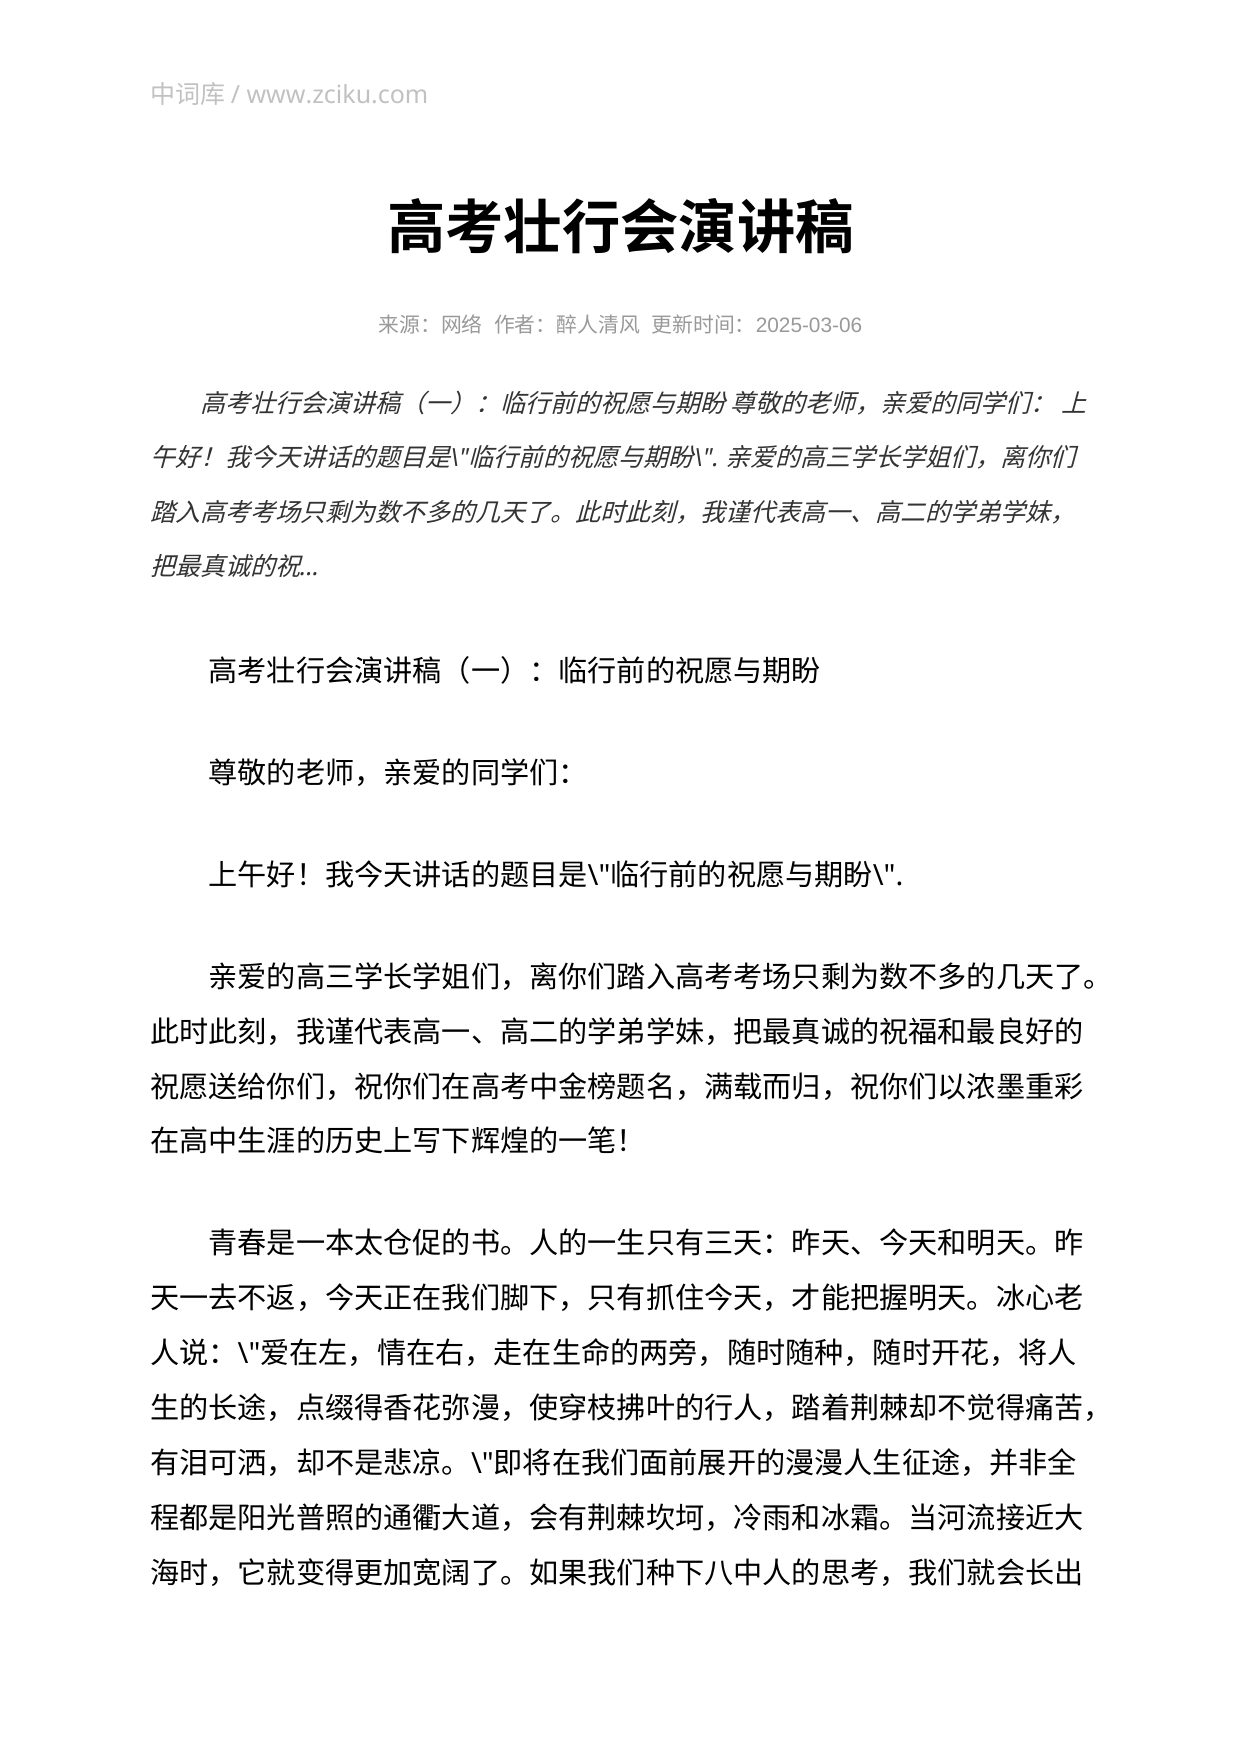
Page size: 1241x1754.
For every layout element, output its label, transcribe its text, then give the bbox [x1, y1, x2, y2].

subtitle 高考壮行会演讲稿 [150, 181, 1090, 266]
text 高考壮行会演讲稿（一）：临行前的祝愿与期盼 尊敬的老师，亲爱的同学们： 上午好！我今天讲话的题目是\"临行前的祝愿与期盼\". 亲爱的高三学长学姐们，离你们踏入高考考场只剩为数不多的几天了。此时此刻，我谨代表高一、高二的学弟学妹，把最真诚的祝... [150, 383, 1090, 583]
text 上午好！我今天讲话的题目是\"临行前的祝愿与期盼\". [150, 851, 1090, 894]
text 尊敬的老师，亲爱的同学们： [150, 749, 1090, 792]
text 高考壮行会演讲稿（一）：临行前的祝愿与期盼 [150, 648, 1090, 690]
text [150, 1220, 1090, 1592]
text 来源：网络 作者：醉人清风 更新时间：2025-03-06 [150, 313, 1090, 337]
text 亲爱的高三学长学姐们，离你们踏入高考考场只剩为数不多的几天了。此时此刻，我谨代表高一、高二的学弟学妹，把最真诚的祝福和最良好的祝愿送给你们，祝你们在高考中金榜题名，满载而归，祝你们以浓墨重彩在高中生涯的历史上写下辉煌的一笔！ [150, 953, 1090, 1160]
